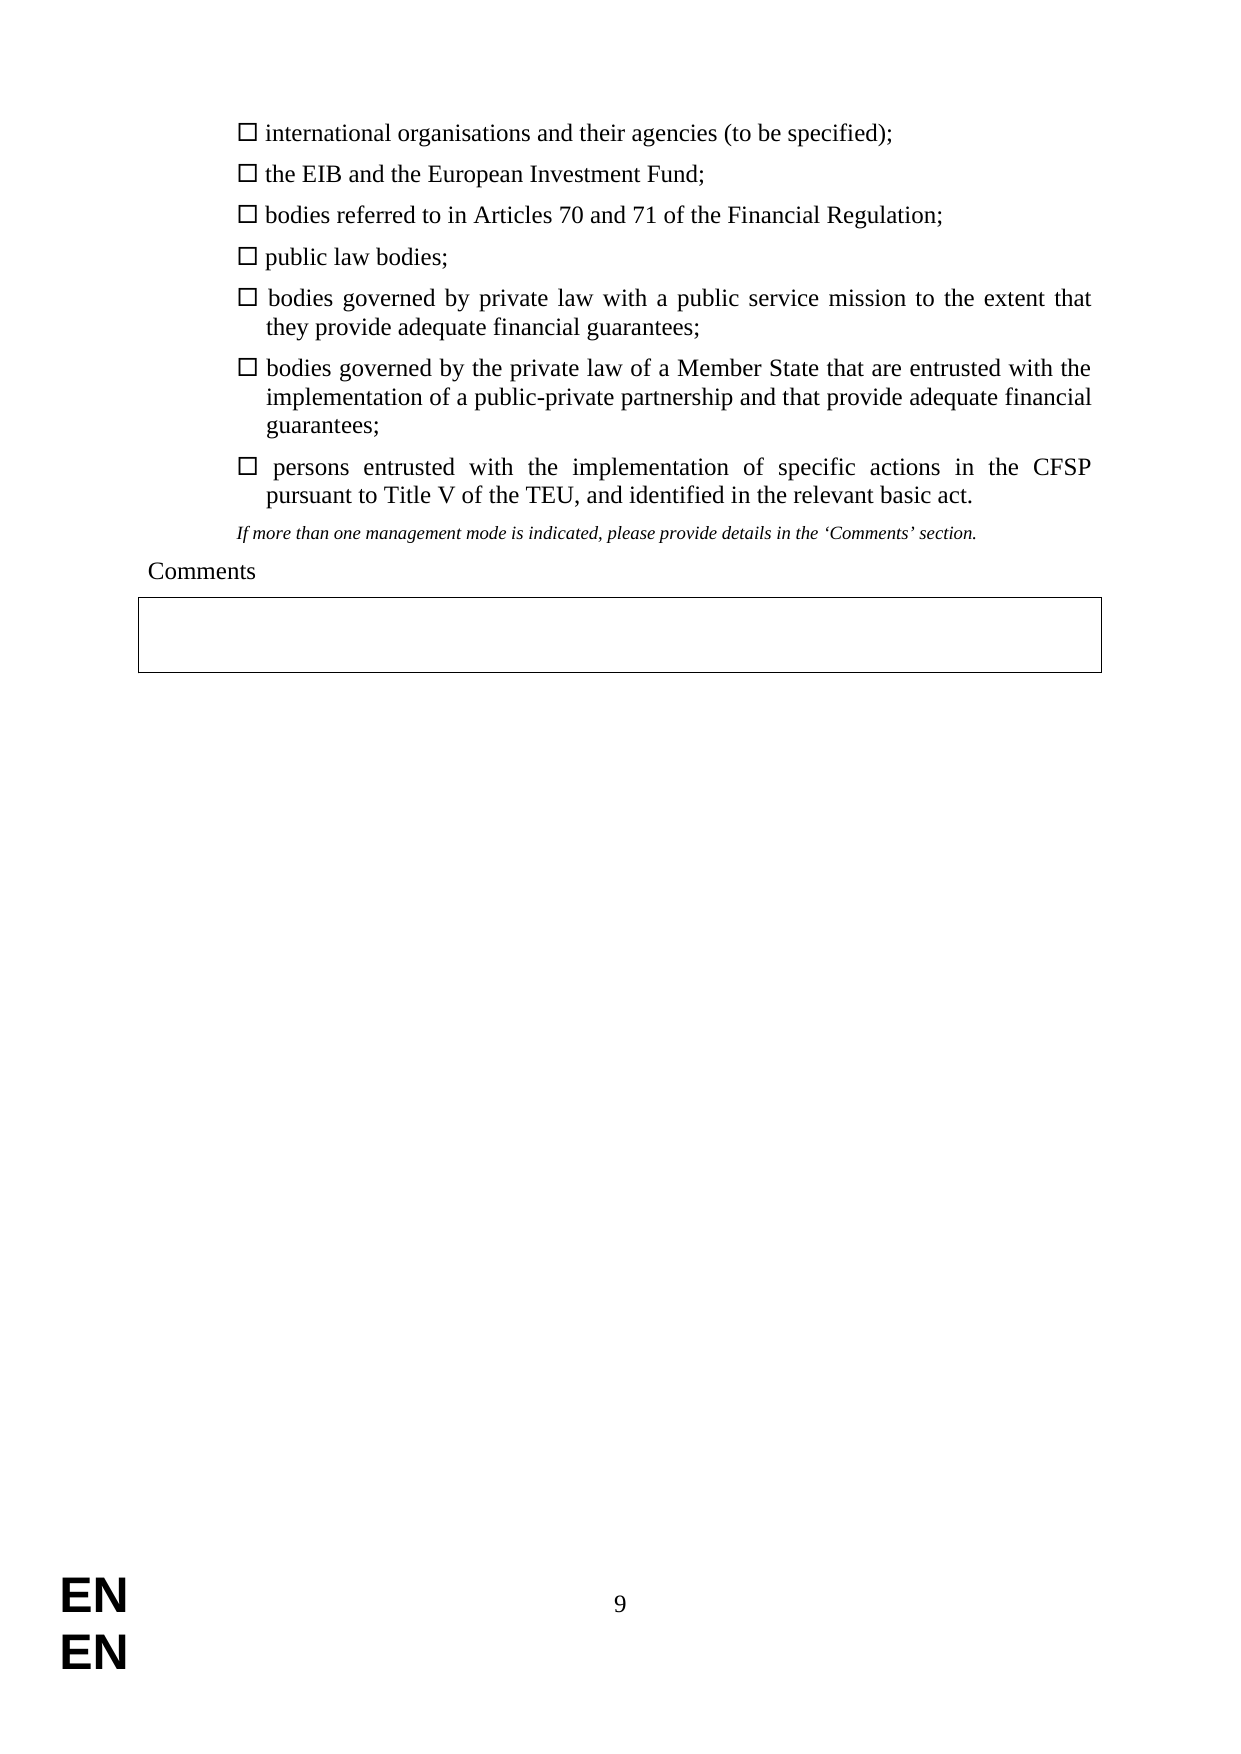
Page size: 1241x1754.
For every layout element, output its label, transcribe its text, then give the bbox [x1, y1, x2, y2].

text public law bodies; [236, 242, 1092, 271]
text the EIB and the European Investment Fund; [236, 159, 1092, 188]
text bodies governed by the private law of a Member State that are entrusted with the implementation of a public-private partnership and that provide adequate financial guarantees; [236, 353, 1092, 439]
text Comments [148, 556, 1092, 585]
text bodies referred to in Articles 70 and 71 of the Financial Regulation; [236, 201, 1092, 229]
text international organisations and their agencies (to be specified); [236, 118, 1092, 147]
text If more than one management mode is indicated, please provide details in the ‘Comments’ section. [236, 522, 1092, 543]
text bodies governed by private law with a public service mission to the extent that they provide adequate financial guarantees; [236, 283, 1092, 341]
text persons entrusted with the implementation of specific actions in the CFSP pursuant to Title V of the TEU, and identified in the relevant basic act. [236, 452, 1092, 509]
